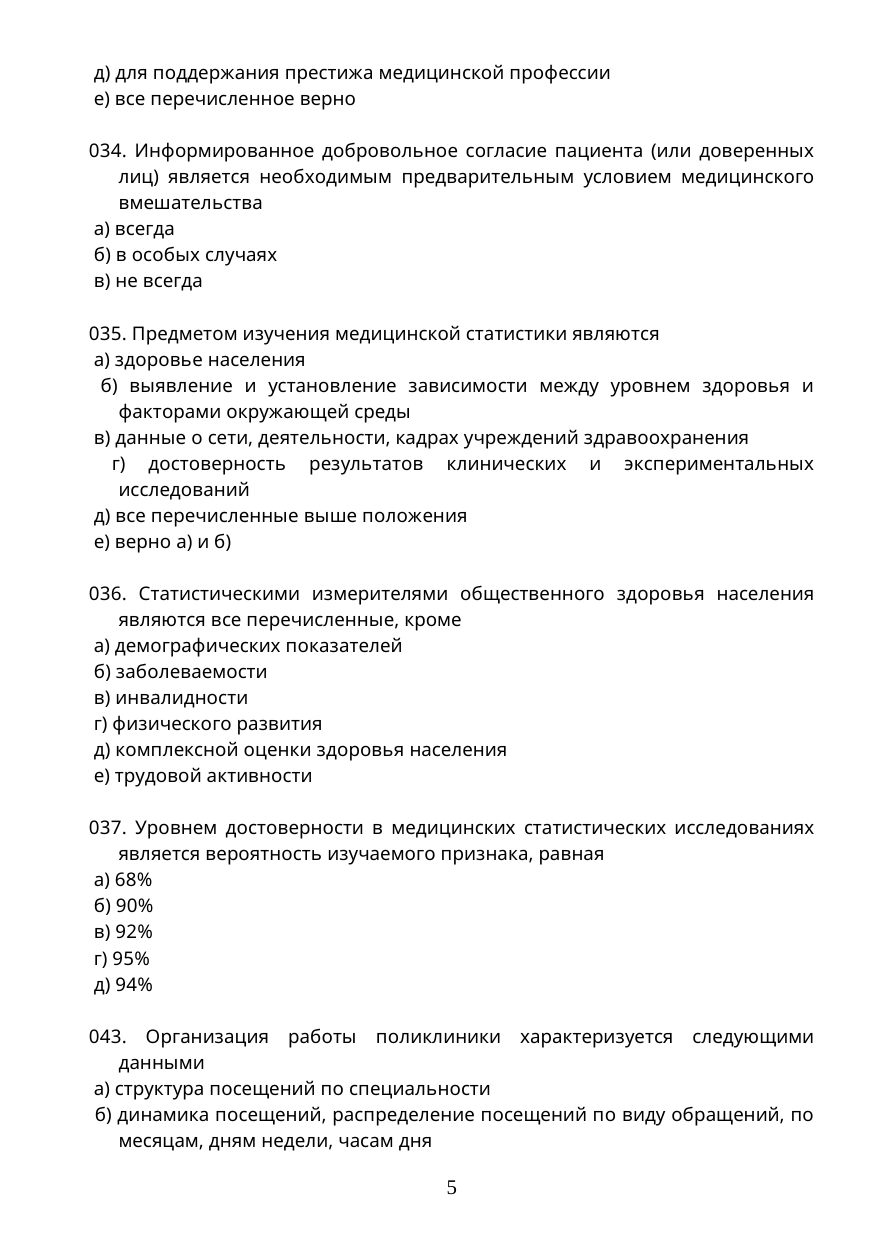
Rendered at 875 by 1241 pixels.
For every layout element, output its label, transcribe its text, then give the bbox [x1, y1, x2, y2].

text д) для поддержания престижа медицинской профессии [89, 59, 815, 85]
text б) заболеваемости [89, 658, 815, 684]
text а) 68% [89, 866, 815, 892]
text б) 90% [89, 892, 815, 918]
text б) выявление и установление зависимости между уровнем здоровья и факторами окружающей среды [89, 372, 815, 424]
text а) здоровье населения [89, 346, 815, 372]
text г) 95% [89, 944, 815, 971]
text в) данные о сети, деятельности, кадрах учреждений здравоохранения [89, 424, 815, 450]
text е) верно а) и б) [89, 528, 815, 554]
text а) всегда [89, 215, 815, 241]
text б) в особых случаях [89, 241, 815, 267]
text в) не всегда [89, 267, 815, 293]
text е) все перечисленное верно [89, 85, 815, 111]
text а) структура посещений по специальности [89, 1075, 815, 1101]
text г) физического развития [89, 710, 815, 736]
text 035. Предметом изучения медицинской статистики являются [89, 319, 815, 346]
text а) демографических показателей [89, 632, 815, 658]
text 034. Информированное добровольное согласие пациента (или доверенных лиц) является необходимым предварительным условием медицинского вмешательства [89, 137, 815, 215]
text 036. Статистическими измерителями общественного здоровья населения являются все перечисленные, кроме [89, 580, 815, 632]
text 043. Организация работы поликлиники характеризуется следующими данными [89, 1023, 815, 1075]
text д) все перечисленные выше положения [89, 502, 815, 528]
text в) инвалидности [89, 684, 815, 710]
text в) 92% [89, 918, 815, 944]
text е) трудовой активности [89, 762, 815, 788]
text д) комплексной оценки здоровья населения [89, 736, 815, 762]
text г) достоверность результатов клинических и экспериментальных исследований [89, 450, 815, 502]
text д) 94% [89, 971, 815, 997]
text 037. Уровнем достоверности в медицинских статистических исследованиях является вероятность изучаемого признака, равная [89, 814, 815, 866]
text б) динамика посещений, распределение посещений по виду обращений, по месяцам, дням недели, часам дня [89, 1101, 815, 1153]
